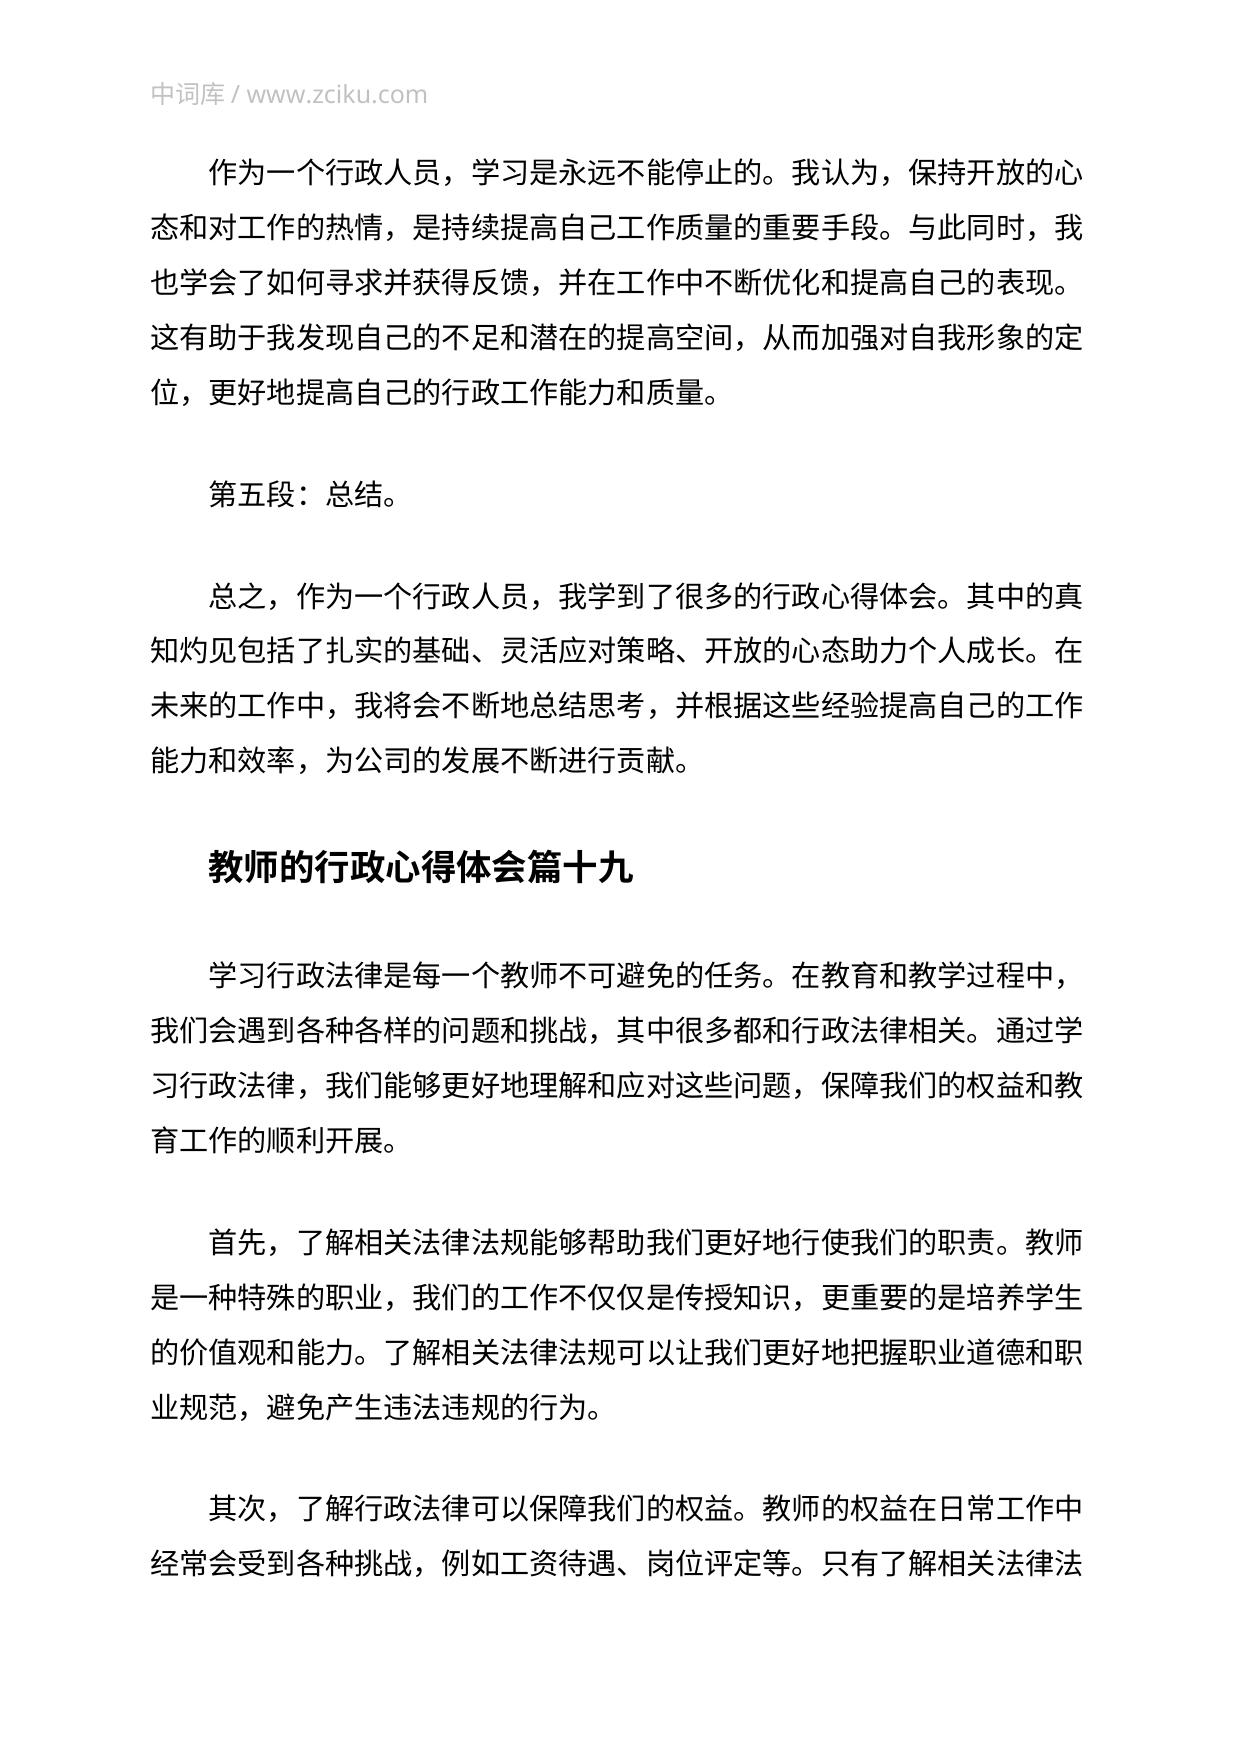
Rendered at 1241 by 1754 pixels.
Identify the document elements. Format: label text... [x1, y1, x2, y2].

text 总之，作为一个行政人员，我学到了很多的行政心得体会。其中的真知灼见包括了扎实的基础、灵活应对策略、开放的心态助力个人成长。在未来的工作中，我将会不断地总结思考，并根据这些经验提高自己的工作能力和效率，为公司的发展不断进行贡献。 [150, 573, 1090, 780]
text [150, 1486, 1090, 1583]
text 教师的行政心得体会篇十九 [150, 839, 1090, 891]
text 作为一个行政人员，学习是永远不能停止的。我认为，保持开放的心态和对工作的热情，是持续提高自己工作质量的重要手段。与此同时，我也学会了如何寻求并获得反馈，并在工作中不断优化和提高自己的表现。这有助于我发现自己的不足和潜在的提高空间，从而加强对自我形象的定位，更好地提高自己的行政工作能力和质量。 [150, 150, 1090, 412]
text 首先，了解相关法律法规能够帮助我们更好地行使我们的职责。教师是一种特殊的职业，我们的工作不仅仅是传授知识，更重要的是培养学生的价值观和能力。了解相关法律法规可以让我们更好地把握职业道德和职业规范，避免产生违法违规的行为。 [150, 1219, 1090, 1426]
text 第五段：总结。 [150, 471, 1090, 514]
text 学习行政法律是每一个教师不可避免的任务。在教育和教学过程中，我们会遇到各种各样的问题和挑战，其中很多都和行政法律相关。通过学习行政法律，我们能够更好地理解和应对这些问题，保障我们的权益和教育工作的顺利开展。 [150, 953, 1090, 1160]
